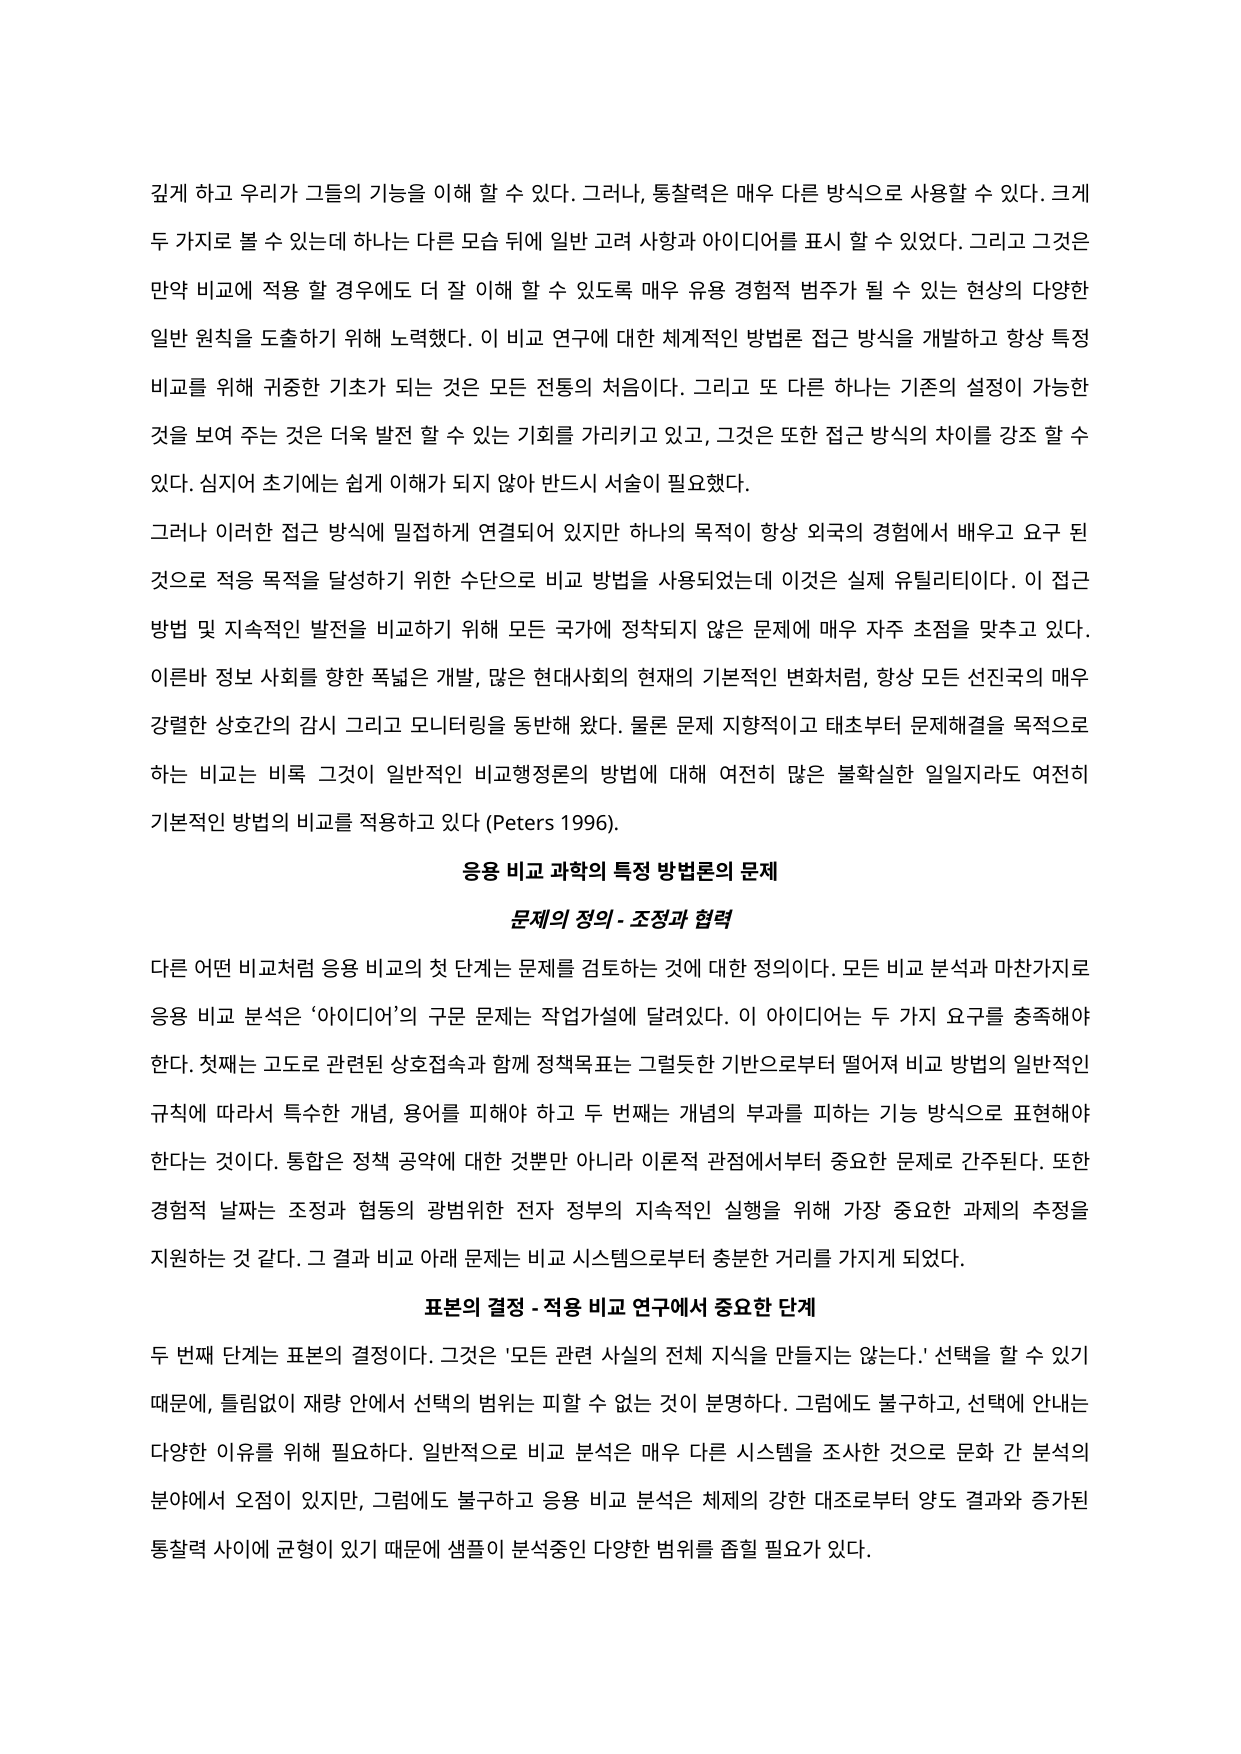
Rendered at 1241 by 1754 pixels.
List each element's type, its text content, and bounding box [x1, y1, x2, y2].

text 문제의 정의 - 조정과 협력 [150, 903, 1090, 934]
text 그러나 이러한 접근 방식에 밀접하게 연결되어 있지만 하나의 목적이 항상 외국의 경험에서 배우고 요구 된 것으로 적응 목적을 달성하기 위한 수단으로 비교 방법을 사용되었는데 이것은 실제 유틸리티이다. 이 접근 방법 및 지속적인 발전을 비교하기 위해 모든 국가에 정착되지 않은 문제에 매우 자주 초점을 맞추고 있다. 이른바 정보 사회를 향한 폭넓은 개발, 많은 현대사회의 현재의 기본적인 변화처럼, 항상 모든 선진국의 매우 강렬한 상호간의 감시 그리고 모니터링을 동반해 왔다. 물론 문제 지향적이고 태초부터 문제해결을 목적으로 하는 비교는 비록 그것이 일반적인 비교행정론의 방법에 대해 여전히 많은 불확실한 일일지라도 여전히 기본적인 방법의 비교를 적용하고 있다 (Peters 1996). [150, 516, 1090, 837]
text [150, 177, 1090, 498]
text 응용 비교 과학의 특정 방법론의 문제 [150, 855, 1090, 885]
text 다른 어떤 비교처럼 응용 비교의 첫 단계는 문제를 검토하는 것에 대한 정의이다. 모든 비교 분석과 마찬가지로 응용 비교 분석은 ‘아이디어’의 구문 문제는 작업가설에 달려있다. 이 아이디어는 두 가지 요구를 충족해야 한다. 첫째는 고도로 관련된 상호접속과 함께 정책목표는 그럴듯한 기반으로부터 떨어져 비교 방법의 일반적인 규칙에 따라서 특수한 개념, 용어를 피해야 하고 두 번째는 개념의 부과를 피하는 기능 방식으로 표현해야 한다는 것이다. 통합은 정책 공약에 대한 것뿐만 아니라 이론적 관점에서부터 중요한 문제로 간주된다. 또한 경험적 날짜는 조정과 협동의 광범위한 전자 정부의 지속적인 실행을 위해 가장 중요한 과제의 추정을 지원하는 것 같다. 그 결과 비교 아래 문제는 비교 시스템으로부터 충분한 거리를 가지게 되었다. [150, 952, 1090, 1273]
text 표본의 결정 - 적용 비교 연구에서 중요한 단계 [150, 1291, 1090, 1321]
text 두 번째 단계는 표본의 결정이다. 그것은 '모든 관련 사실의 전체 지식을 만들지는 않는다.' 선택을 할 수 있기 때문에, 틀림없이 재량 안에서 선택의 범위는 피할 수 없는 것이 분명하다. 그럼에도 불구하고, 선택에 안내는 다양한 이유를 위해 필요하다. 일반적으로 비교 분석은 매우 다른 시스템을 조사한 것으로 문화 간 분석의 분야에서 오점이 있지만, 그럼에도 불구하고 응용 비교 분석은 체제의 강한 대조로부터 양도 결과와 증가된 통찰력 사이에 균형이 있기 때문에 샘플이 분석중인 다양한 범위를 좁힐 필요가 있다. [150, 1339, 1090, 1563]
